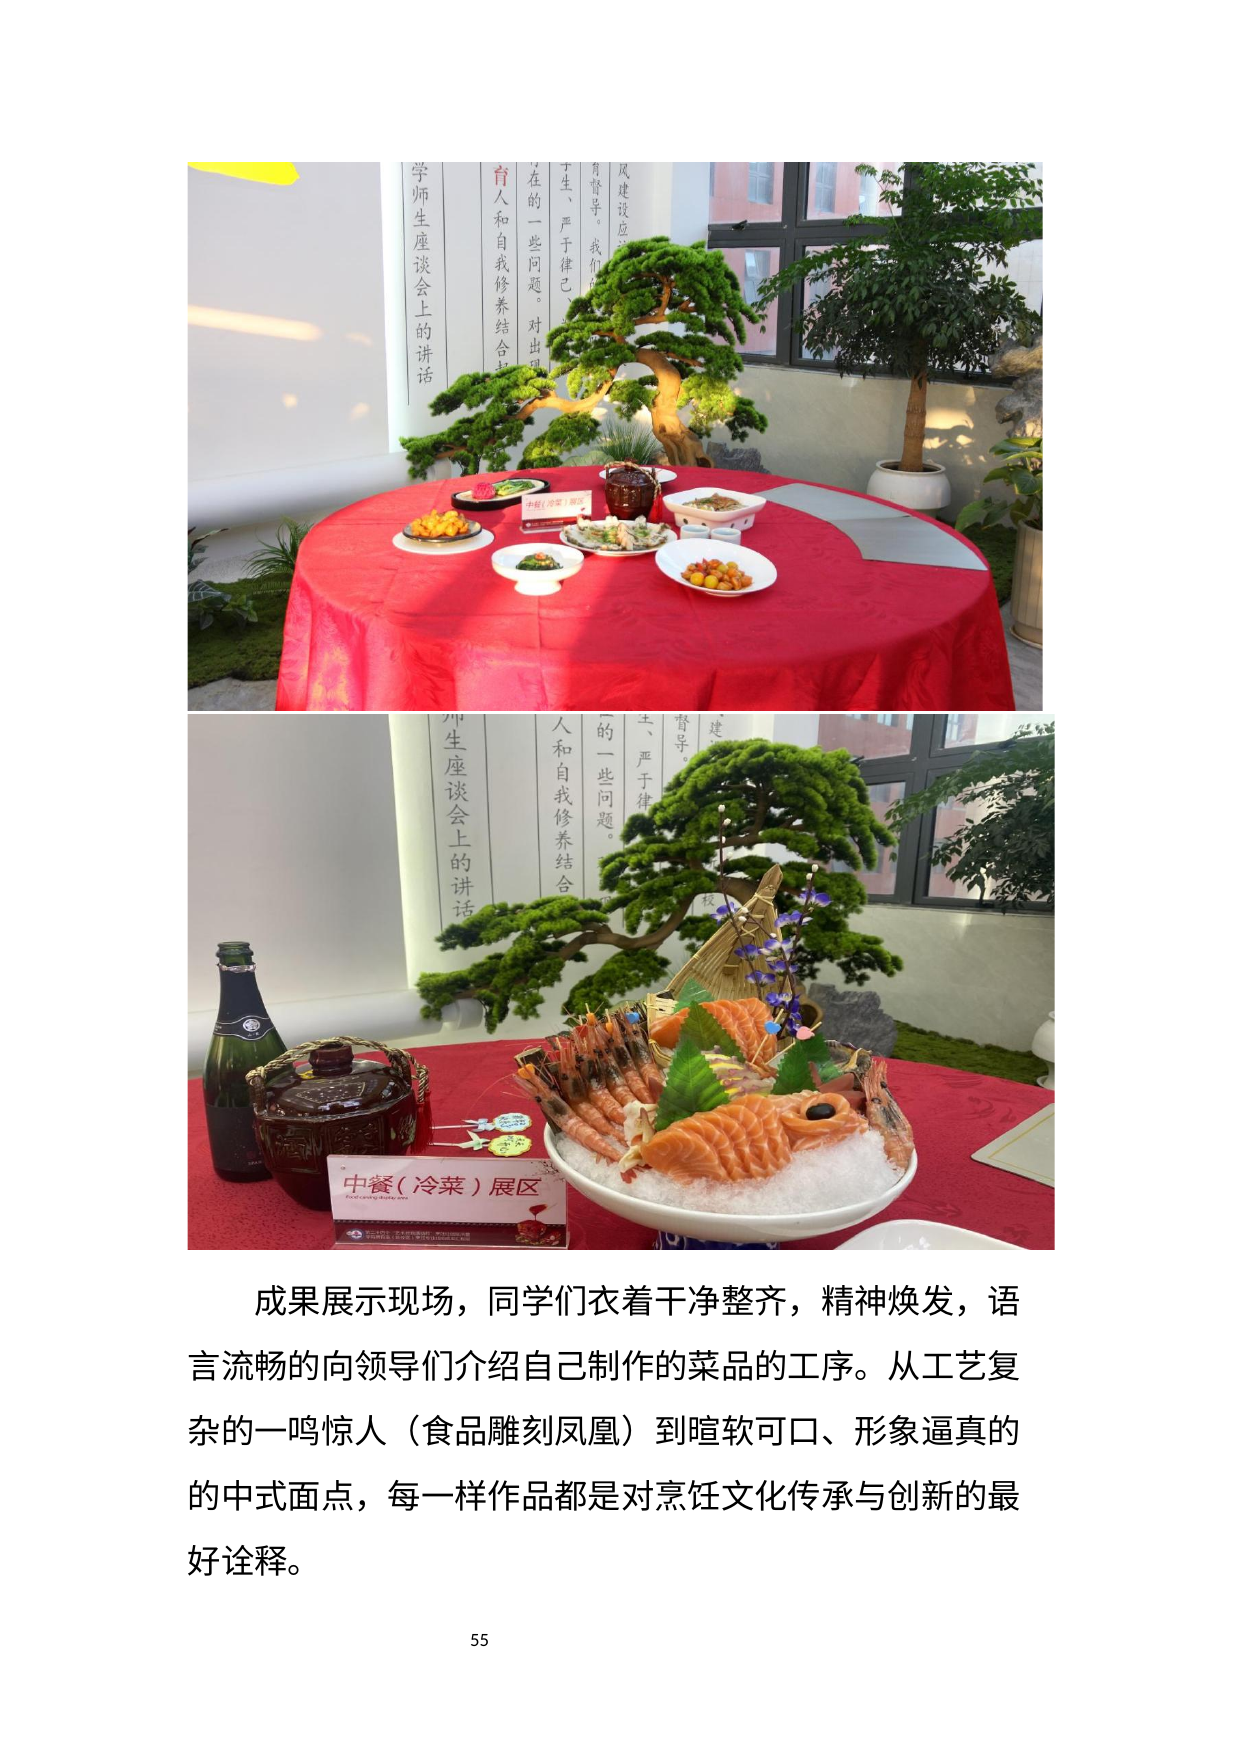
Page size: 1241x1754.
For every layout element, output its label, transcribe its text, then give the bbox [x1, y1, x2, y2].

picture [187, 714, 1055, 1250]
text 成果展示现场，同学们衣着干净整齐，精神焕发，语言流畅的向领导们介绍自己制作的菜品的工序。从工艺复杂的一鸣惊人（食品雕刻凤凰）到暄软可口、形象逼真的的中式面点，每一样作品都是对烹饪文化传承与创新的最好诠释。 [187, 1267, 1053, 1592]
picture [187, 162, 1043, 711]
